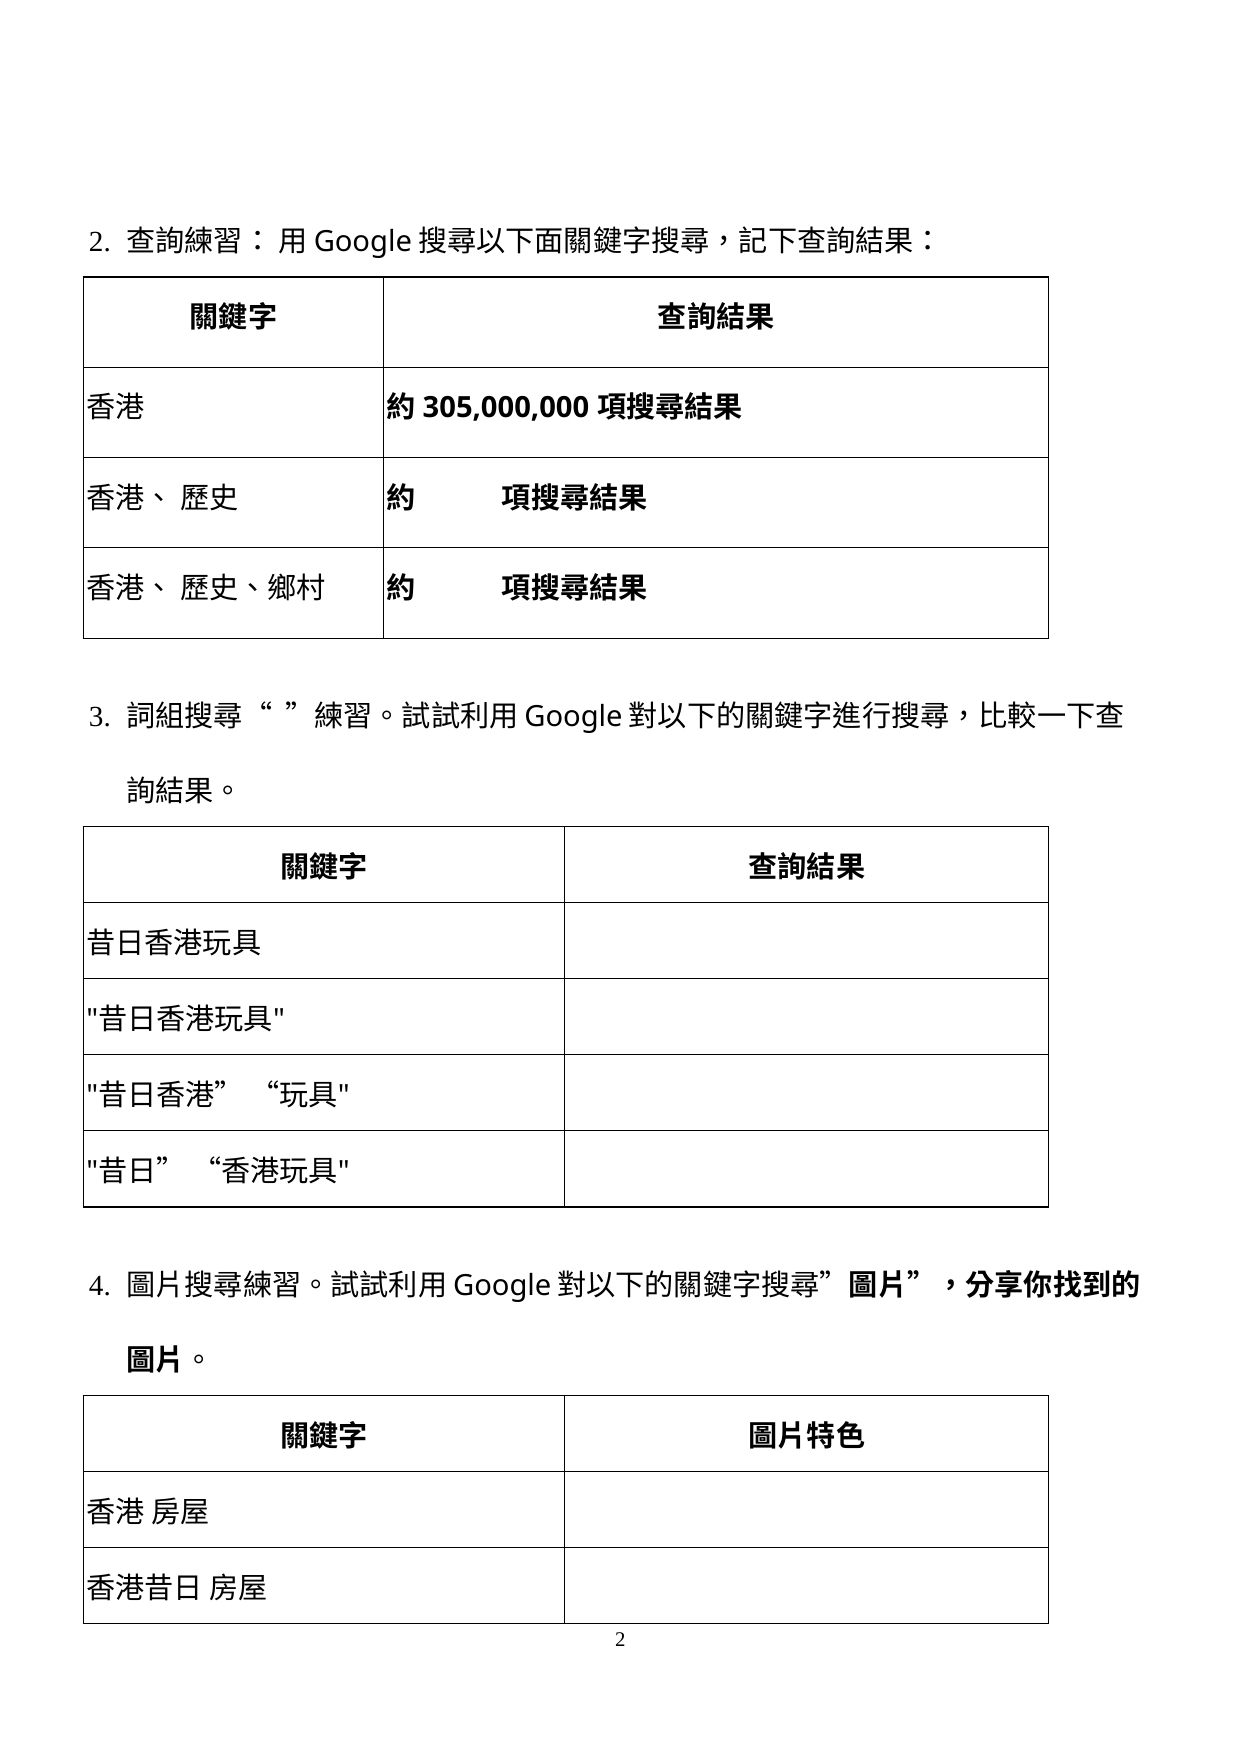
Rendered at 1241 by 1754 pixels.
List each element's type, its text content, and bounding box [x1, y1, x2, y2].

table_header 查詢結果 [384, 278, 1048, 367]
table_header 圖片特色 [565, 1396, 1048, 1471]
table_header 關鍵字 [84, 278, 383, 367]
table_cell "昔日香港玩具" [84, 979, 564, 1054]
table_cell 香港、 歷史 [84, 458, 383, 547]
table_cell [565, 903, 1048, 978]
table_header 查詢結果 [565, 827, 1048, 902]
table_cell 約 305,000,000 項搜尋結果 [384, 368, 1048, 457]
table_cell 香港 房屋 [84, 1472, 564, 1547]
table_cell "昔日香港” “玩具" [84, 1055, 564, 1130]
table_cell 香港昔日 房屋 [84, 1548, 564, 1623]
table_cell 香港 [84, 368, 383, 457]
table_header 關鍵字 [84, 1396, 564, 1471]
table_cell "昔日” “香港玩具" [84, 1131, 564, 1206]
table_cell [565, 1472, 1048, 1547]
table_cell 香港、 歷史、鄉村 [84, 548, 383, 638]
table_header 關鍵字 [84, 827, 564, 902]
list 圖片搜尋練習。試試利用Google對以下的關鍵字搜尋”圖片”，分享你找到的圖片。 [89, 1245, 1152, 1395]
table_cell [565, 1055, 1048, 1130]
list 查詢練習： 用Google搜尋以下面關鍵字搜尋，記下查詢結果： [89, 201, 1152, 276]
table_cell 約 項搜尋結果 [384, 458, 1048, 547]
table_cell [565, 1131, 1048, 1206]
table_cell 約 項搜尋結果 [384, 548, 1048, 638]
list 詞組搜尋“ ”練習。試試利用Google對以下的關鍵字進行搜尋，比較一下查詢結果。 [89, 676, 1152, 826]
table_cell 昔日香港玩具 [84, 903, 564, 978]
table_cell [565, 1548, 1048, 1623]
table_cell [565, 979, 1048, 1054]
